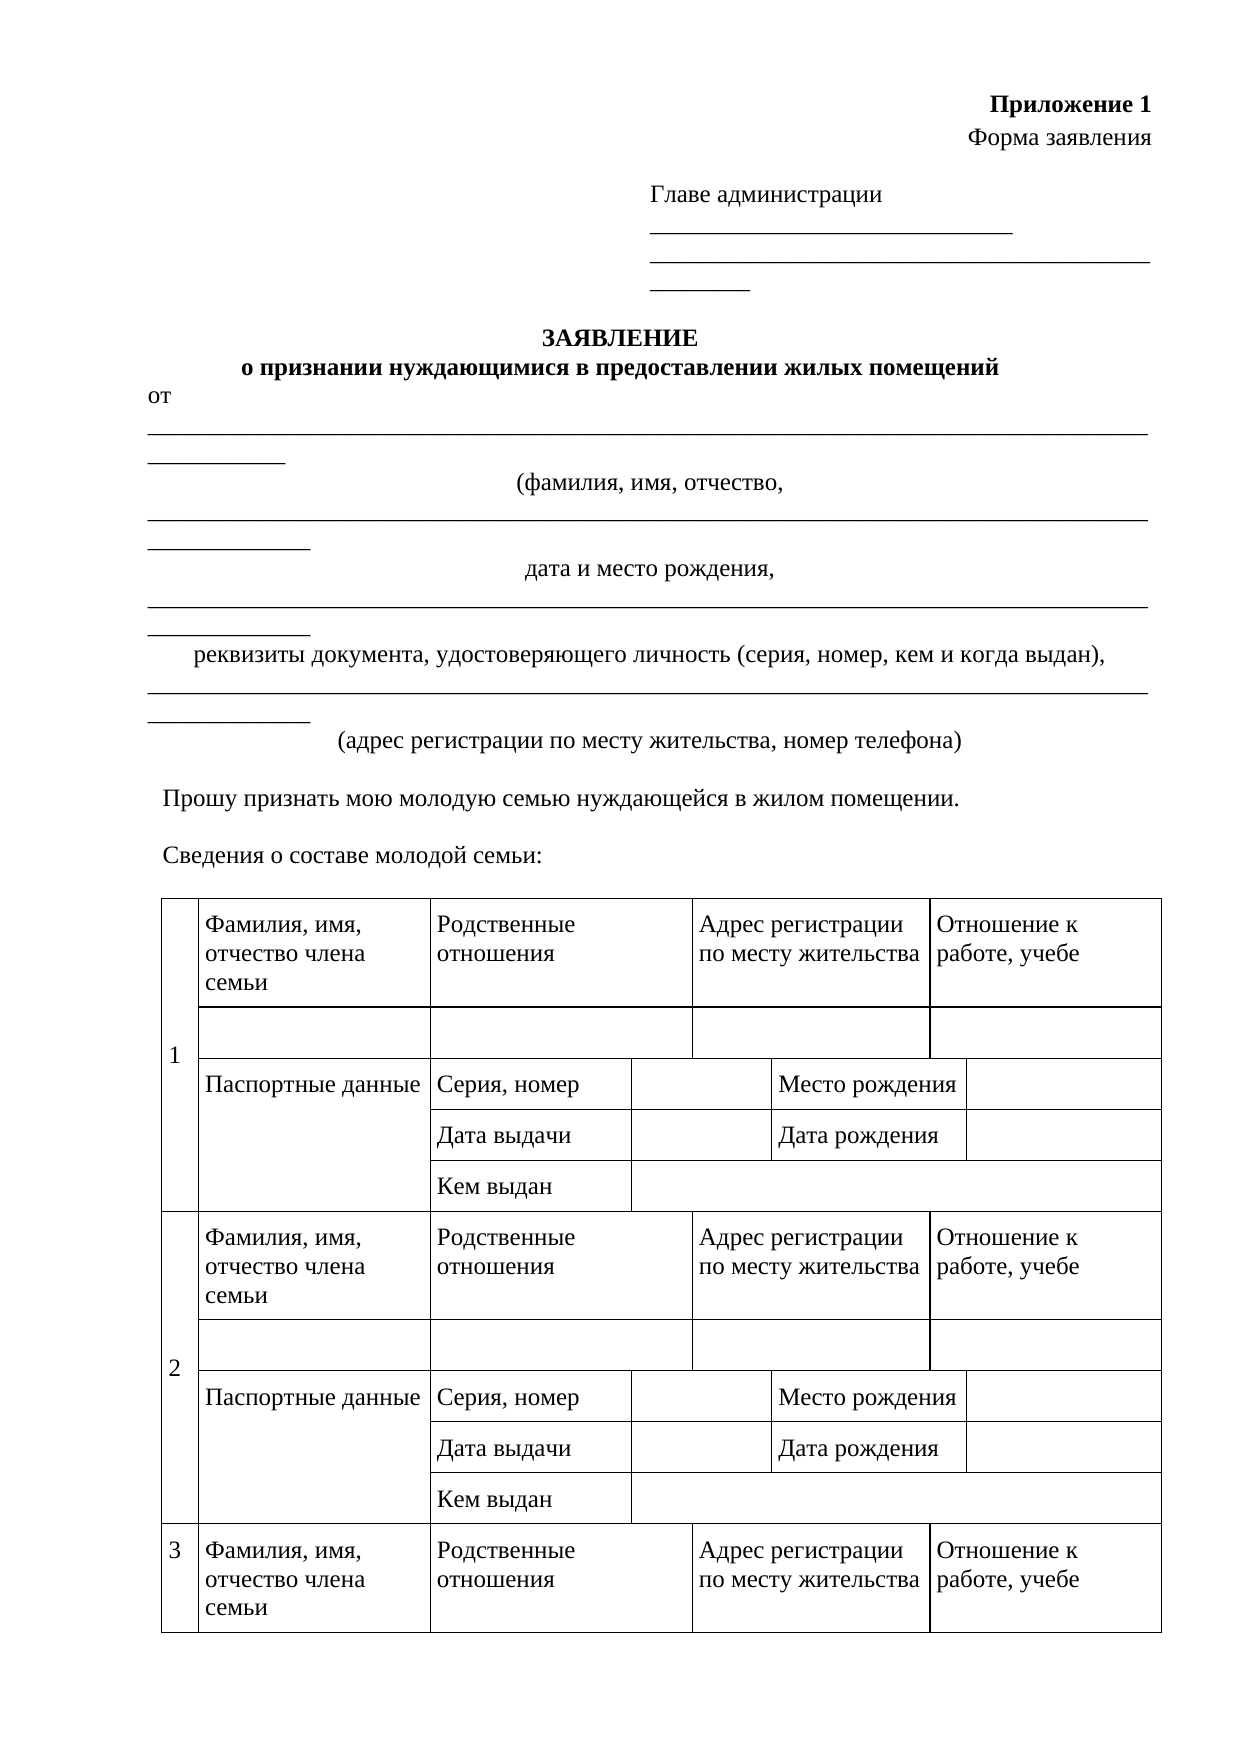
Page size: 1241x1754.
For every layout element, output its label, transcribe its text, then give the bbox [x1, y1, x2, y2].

table_cell [199, 1320, 430, 1370]
table_header Родственные отношения [431, 899, 692, 1006]
text о признании нуждающимися в предоставлении жилых помещений [89, 352, 1152, 380]
table_cell Серия, номер [431, 1371, 631, 1421]
table_cell Паспортные данные [199, 1371, 430, 1523]
table_cell [632, 1110, 771, 1159]
table_cell [632, 1473, 1161, 1523]
table_cell Кем выдан [431, 1473, 631, 1523]
table_cell [431, 1008, 692, 1057]
subtitle Приложение 1 [89, 89, 1152, 117]
table_cell Дата выдачи [431, 1110, 631, 1159]
table_cell [632, 1059, 771, 1108]
table_cell Родственные отношения [431, 1524, 692, 1632]
table_cell [967, 1371, 1161, 1421]
table_cell Дата рождения [772, 1422, 966, 1472]
text _____________________________________________________________________________________________ [148, 582, 1152, 639]
text _____________________________________________________________________________________________ [148, 495, 1152, 553]
table_header 1 [162, 899, 198, 1211]
table_cell 2 [162, 1212, 198, 1523]
table_cell Дата рождения [772, 1110, 966, 1159]
table_cell Кем выдан [431, 1161, 631, 1211]
table_cell Место рождения [772, 1371, 966, 1421]
table_cell Отношение к работе, учебе [931, 1524, 1161, 1632]
table_cell [632, 1161, 1161, 1211]
table_cell [931, 1320, 1161, 1370]
table_cell [693, 1008, 929, 1057]
text ЗАЯВЛЕНИЕ [89, 323, 1152, 352]
table_header Отношение к работе, учебе [931, 899, 1161, 1006]
table_cell Паспортные данные [199, 1059, 430, 1211]
table_cell Отношение к работе, учебе [931, 1212, 1161, 1319]
table_header Фамилия, имя, отчество члена семьи [199, 899, 430, 1006]
text (адрес регистрации по месту жительства, номер телефона) [148, 725, 1152, 754]
text от ___________________________________________________________________________________________ [148, 380, 1152, 467]
table_cell [693, 1320, 929, 1370]
text (фамилия, имя, отчество, [148, 467, 1152, 495]
table_cell Фамилия, имя, отчество члена семьи [199, 1524, 430, 1632]
table_cell [967, 1110, 1161, 1159]
table_cell Фамилия, имя, отчество члена семьи [199, 1212, 430, 1319]
text Прошу признать мою молодую семью нуждающейся в жилом помещении. [89, 783, 1152, 812]
table_cell Родственные отношения [431, 1212, 692, 1319]
table_cell [967, 1422, 1161, 1472]
table_cell [632, 1422, 771, 1472]
table_header Адрес регистрации по месту жительства [693, 899, 929, 1006]
table_cell [967, 1059, 1161, 1108]
table_cell [199, 1008, 430, 1057]
text Главе администрации _____________________________ [650, 179, 1152, 237]
text дата и место рождения, [148, 553, 1152, 582]
table_cell [632, 1371, 771, 1421]
table_cell Адрес регистрации по месту жительства [693, 1212, 929, 1319]
table_cell 3 [162, 1524, 198, 1632]
table_cell Место рождения [772, 1059, 966, 1108]
text _____________________________________________________________________________________________ [148, 668, 1152, 725]
text Сведения о составе молодой семьи: [162, 840, 1152, 869]
table_cell Серия, номер [431, 1059, 631, 1108]
text Форма заявления [89, 122, 1152, 150]
text ________________________________________________ [650, 237, 1152, 294]
table_cell [431, 1320, 692, 1370]
text реквизиты документа, удостоверяющего личность (серия, номер, кем и когда выдан), [148, 639, 1152, 668]
table_cell [931, 1008, 1161, 1057]
table_cell Дата выдачи [431, 1422, 631, 1472]
table_cell Адрес регистрации по месту жительства [693, 1524, 929, 1632]
